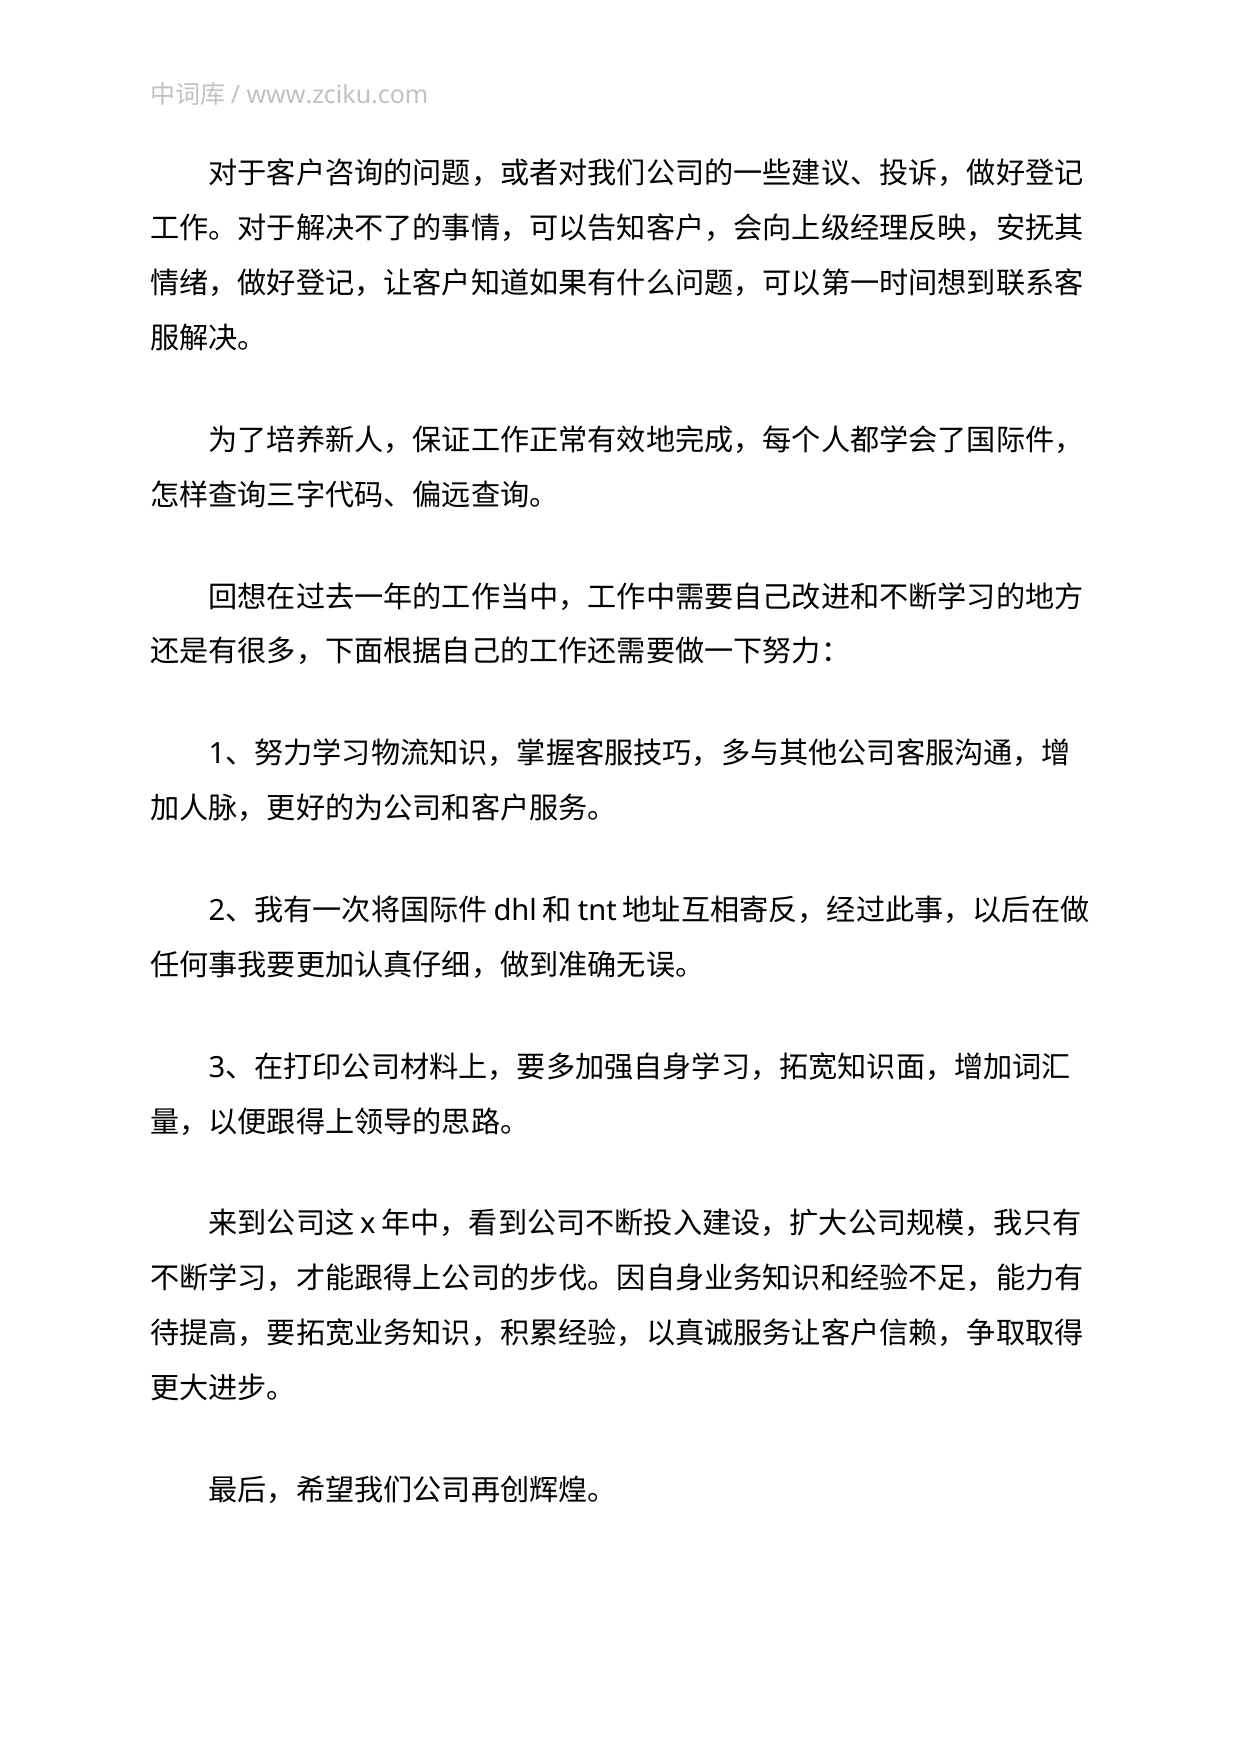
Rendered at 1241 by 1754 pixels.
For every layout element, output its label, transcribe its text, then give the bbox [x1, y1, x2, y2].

text 对于客户咨询的问题，或者对我们公司的一些建议、投诉，做好登记工作。对于解决不了的事情，可以告知客户，会向上级经理反映，安抚其情绪，做好登记，让客户知道如果有什么问题，可以第一时间想到联系客服解决。 [150, 150, 1090, 357]
text 3、在打印公司材料上，要多加强自身学习，拓宽知识面，增加词汇量，以便跟得上领导的思路。 [150, 1043, 1090, 1141]
text 来到公司这x年中，看到公司不断投入建设，扩大公司规模，我只有不断学习，才能跟得上公司的步伐。因自身业务知识和经验不足，能力有待提高，要拓宽业务知识，积累经验，以真诚服务让客户信赖，争取取得更大进步。 [150, 1200, 1090, 1407]
text 1、努力学习物流知识，掌握客服技巧，多与其他公司客服沟通，增加人脉，更好的为公司和客户服务。 [150, 730, 1090, 827]
text 2、我有一次将国际件dhl和tnt地址互相寄反，经过此事，以后在做任何事我要更加认真仔细，做到准确无误。 [150, 887, 1090, 984]
text 最后，希望我们公司再创辉煌。 [150, 1467, 1090, 1509]
text 回想在过去一年的工作当中，工作中需要自己改进和不断学习的地方还是有很多，下面根据自己的工作还需要做一下努力： [150, 573, 1090, 670]
text 为了培养新人，保证工作正常有效地完成，每个人都学会了国际件，怎样查询三字代码、偏远查询。 [150, 416, 1090, 514]
